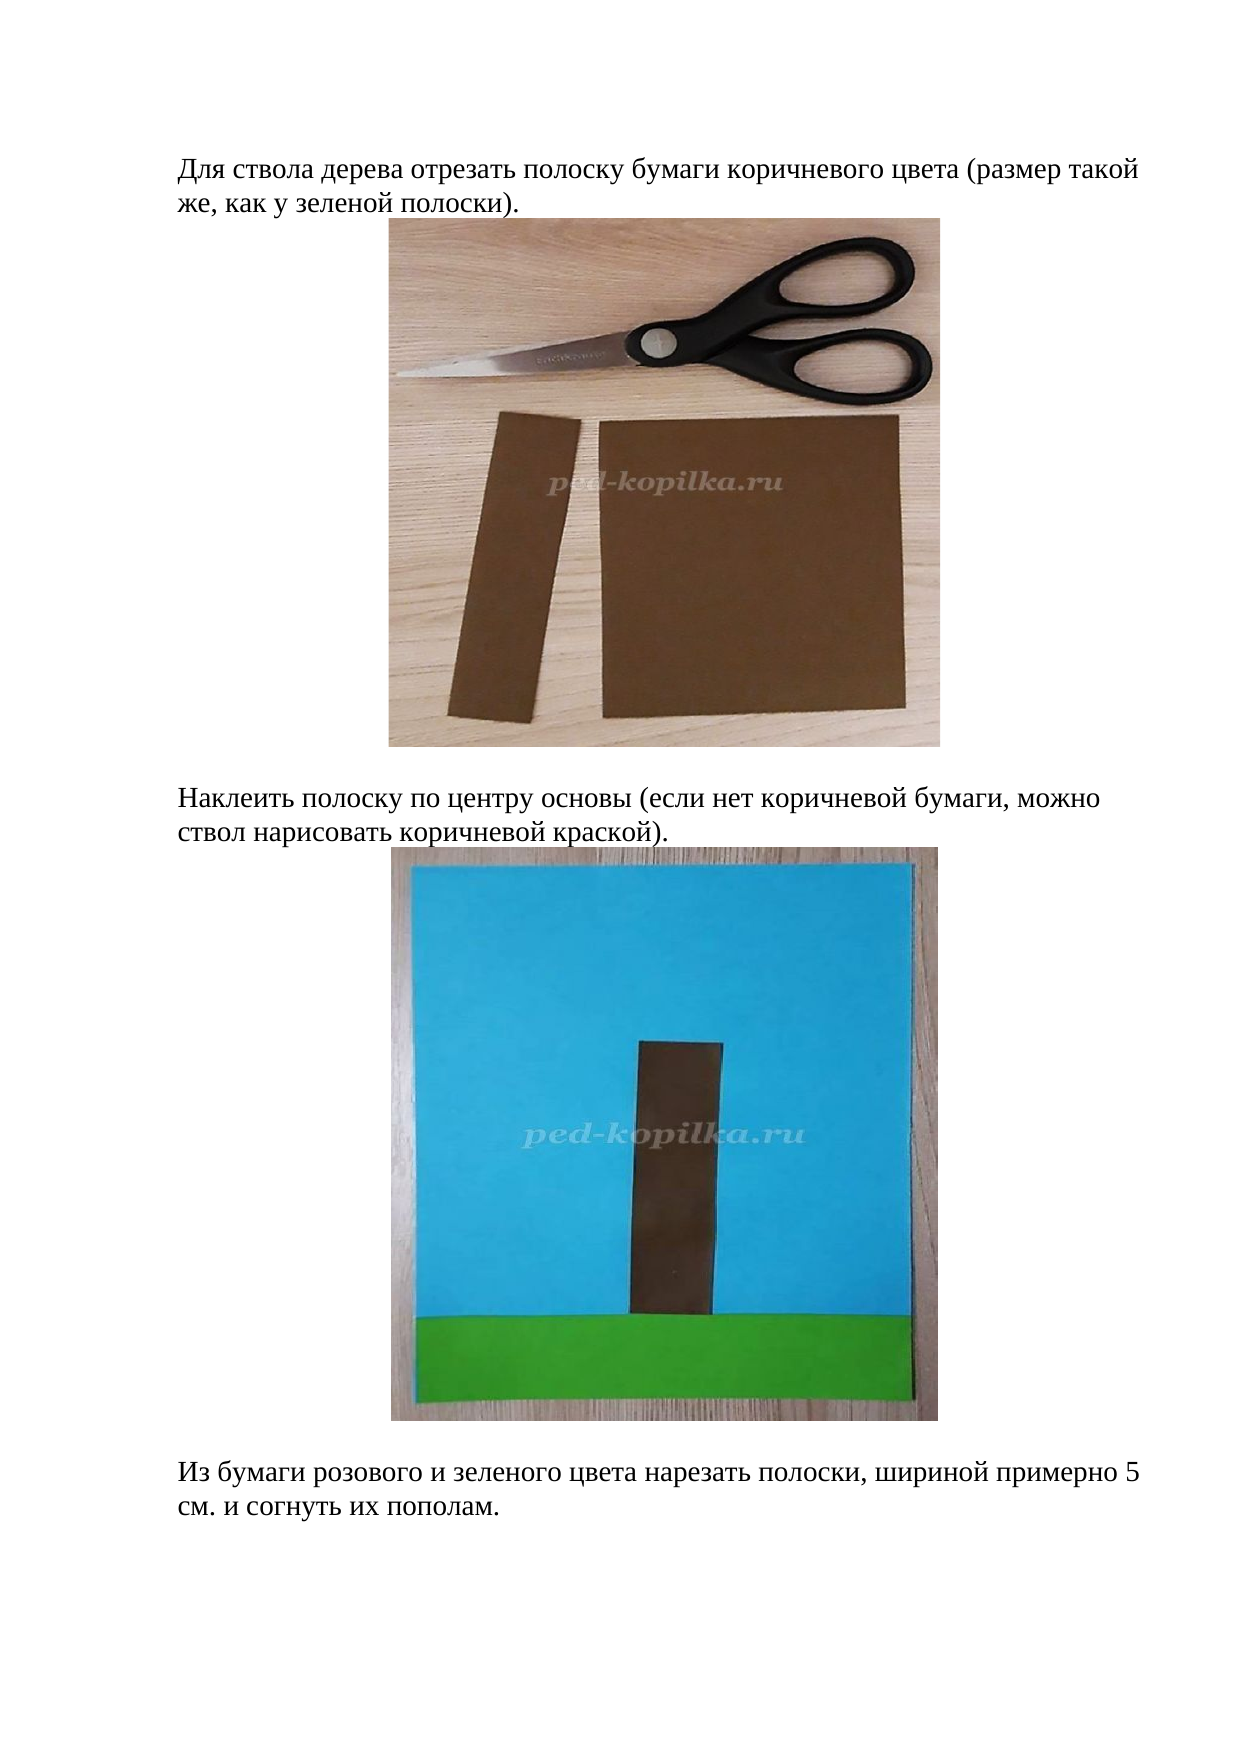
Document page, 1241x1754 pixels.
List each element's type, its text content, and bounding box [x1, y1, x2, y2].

text Наклеить полоску по центру основы (если нет коричневой бумаги, можно ствол нарисовать коричневой краской). [177, 747, 1152, 847]
text Для ствола дерева отрезать полоску бумаги коричневого цвета (размер такой же, как у зеленой полоски). [177, 118, 1152, 219]
text Из бумаги розового и зеленого цвета нарезать полоски, шириной примерно 5 см. и согнуть их пополам. [177, 1421, 1152, 1522]
picture [388, 218, 941, 747]
picture [391, 847, 938, 1421]
